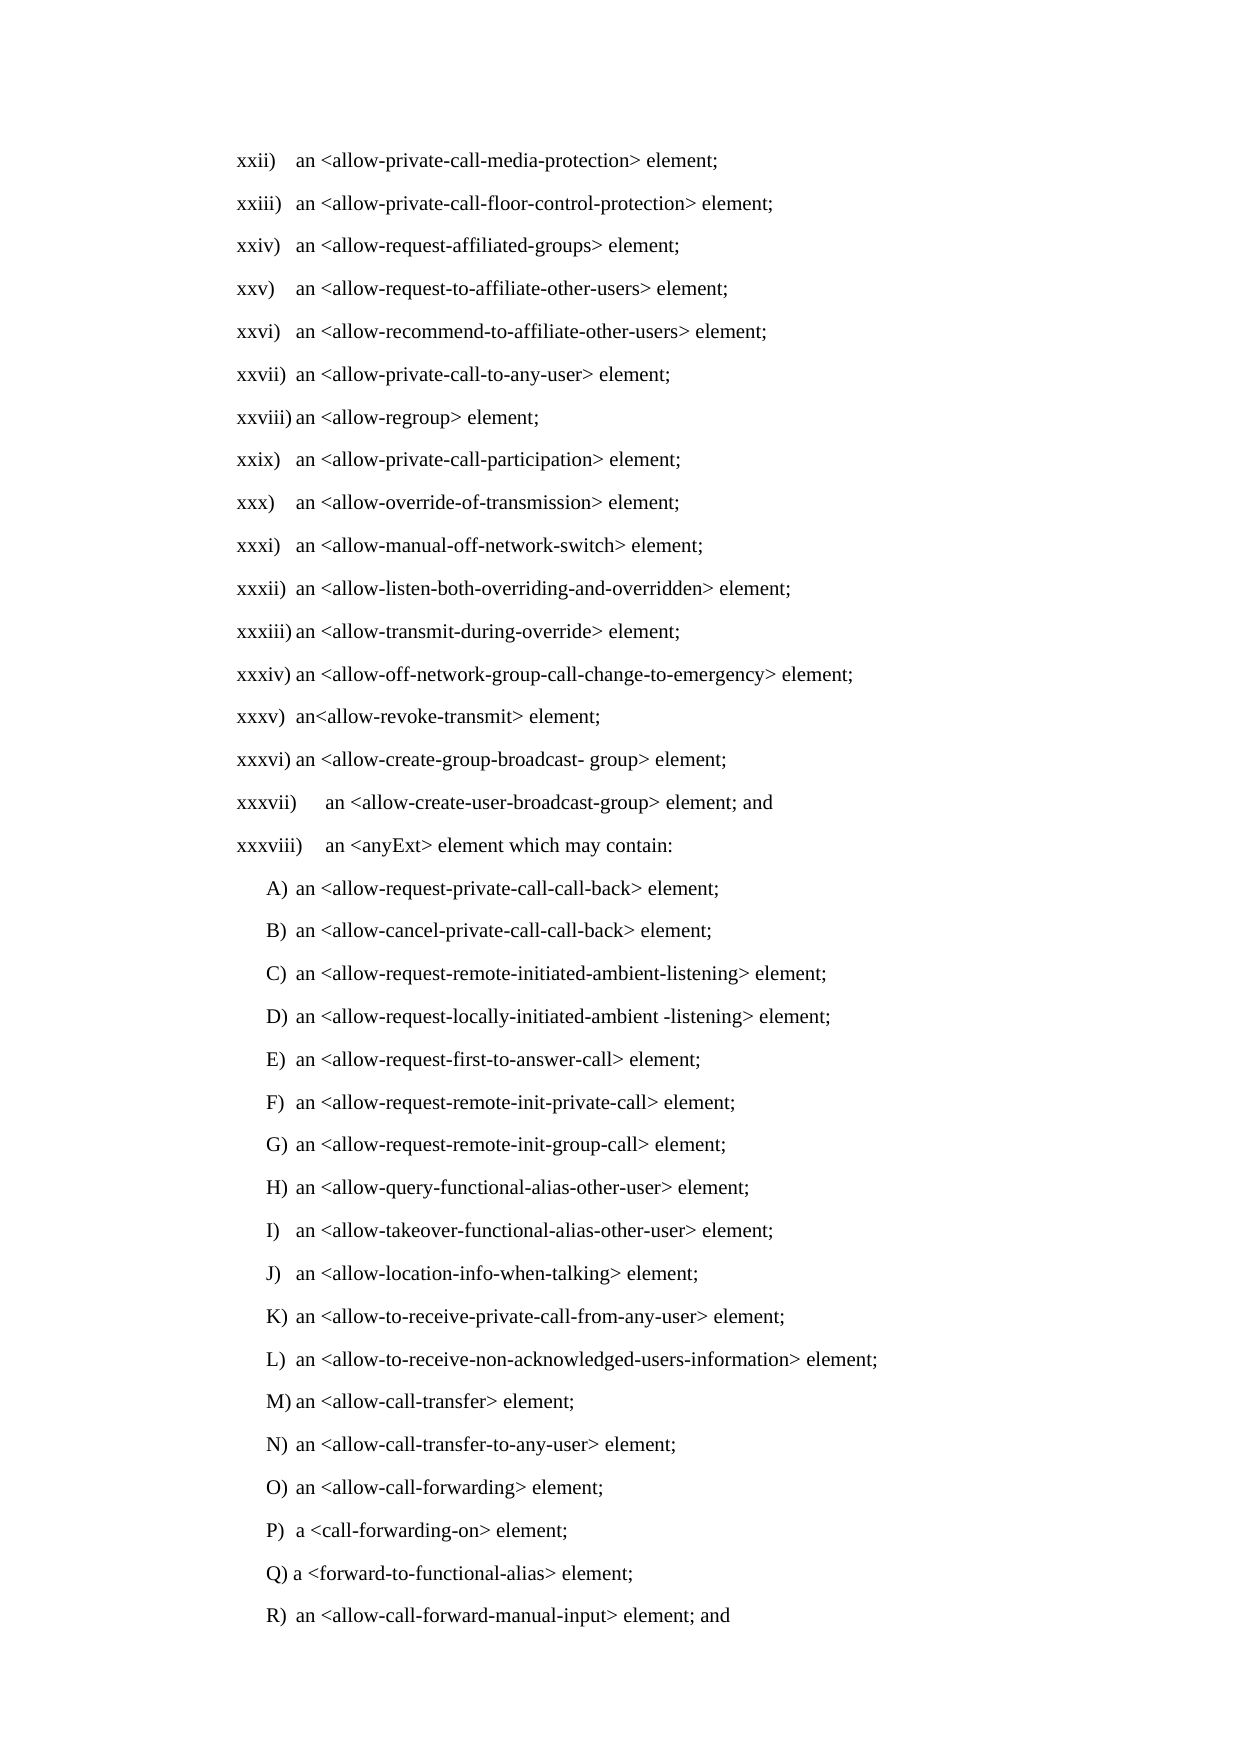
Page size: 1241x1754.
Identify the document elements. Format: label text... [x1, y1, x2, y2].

text xxxvi) an <allow-create-group-broadcast- group> element; [236, 747, 1122, 771]
text H) an <allow-query-functional-alias-other-user> element; [266, 1175, 1122, 1199]
text G) an <allow-request-remote-init-group-call> element; [266, 1132, 1122, 1156]
text xxxvii) an <allow-create-user-broadcast-group> element; and [236, 790, 1122, 814]
text xxxiv) an <allow-off-network-group-call-change-to-emergency> element; [236, 661, 1122, 686]
text I) an <allow-takeover-functional-alias-other-user> element; [266, 1218, 1122, 1242]
text C) an <allow-request-remote-initiated-ambient-listening> element; [266, 961, 1122, 985]
text xxix) an <allow-private-call-participation> element; [236, 447, 1122, 471]
text E) an <allow-request-first-to-answer-call> element; [266, 1047, 1122, 1071]
text F) an <allow-request-remote-init-private-call> element; [266, 1089, 1122, 1114]
text xxii) an <allow-private-call-media-protection> element; [236, 148, 1122, 172]
text B) an <allow-cancel-private-call-call-back> element; [266, 918, 1122, 942]
text O) an <allow-call-forwarding> element; [266, 1475, 1122, 1499]
text xxxviii) an <anyExt> element which may contain: [236, 833, 1122, 857]
text xxxiii) an <allow-transmit-during-override> element; [236, 619, 1122, 643]
text P) a <call-forwarding-on> element; [266, 1518, 1122, 1542]
text xxxii) an <allow-listen-both-overriding-and-overridden> element; [236, 576, 1122, 600]
text xxviii) an <allow-regroup> element; [236, 404, 1122, 429]
text A) an <allow-request-private-call-call-back> element; [266, 876, 1122, 899]
text N) an <allow-call-transfer-to-any-user> element; [266, 1432, 1122, 1456]
text xxv) an <allow-request-to-affiliate-other-users> element; [236, 276, 1122, 300]
text xxxv) an<allow-revoke-transmit> element; [236, 704, 1122, 728]
text xxx) an <allow-override-of-transmission> element; [236, 490, 1122, 514]
text xxiii) an <allow-private-call-floor-control-protection> element; [236, 191, 1122, 214]
text xxiv) an <allow-request-affiliated-groups> element; [236, 233, 1122, 257]
text R) an <allow-call-forward-manual-input> element; and [266, 1603, 1122, 1627]
text Q) a <forward-to-functional-alias> element; [266, 1561, 1122, 1584]
text M) an <allow-call-transfer> element; [266, 1389, 1122, 1413]
text xxxi) an <allow-manual-off-network-switch> element; [236, 533, 1122, 557]
text xxvi) an <allow-recommend-to-affiliate-other-users> element; [236, 319, 1122, 343]
text D) an <allow-request-locally-initiated-ambient -listening> element; [266, 1004, 1122, 1028]
text xxvii) an <allow-private-call-to-any-user> element; [236, 362, 1122, 386]
text L) an <allow-to-receive-non-acknowledged-users-information> element; [266, 1346, 1122, 1371]
text K) an <allow-to-receive-private-call-from-any-user> element; [266, 1304, 1122, 1328]
text J) an <allow-location-info-when-talking> element; [266, 1261, 1122, 1285]
